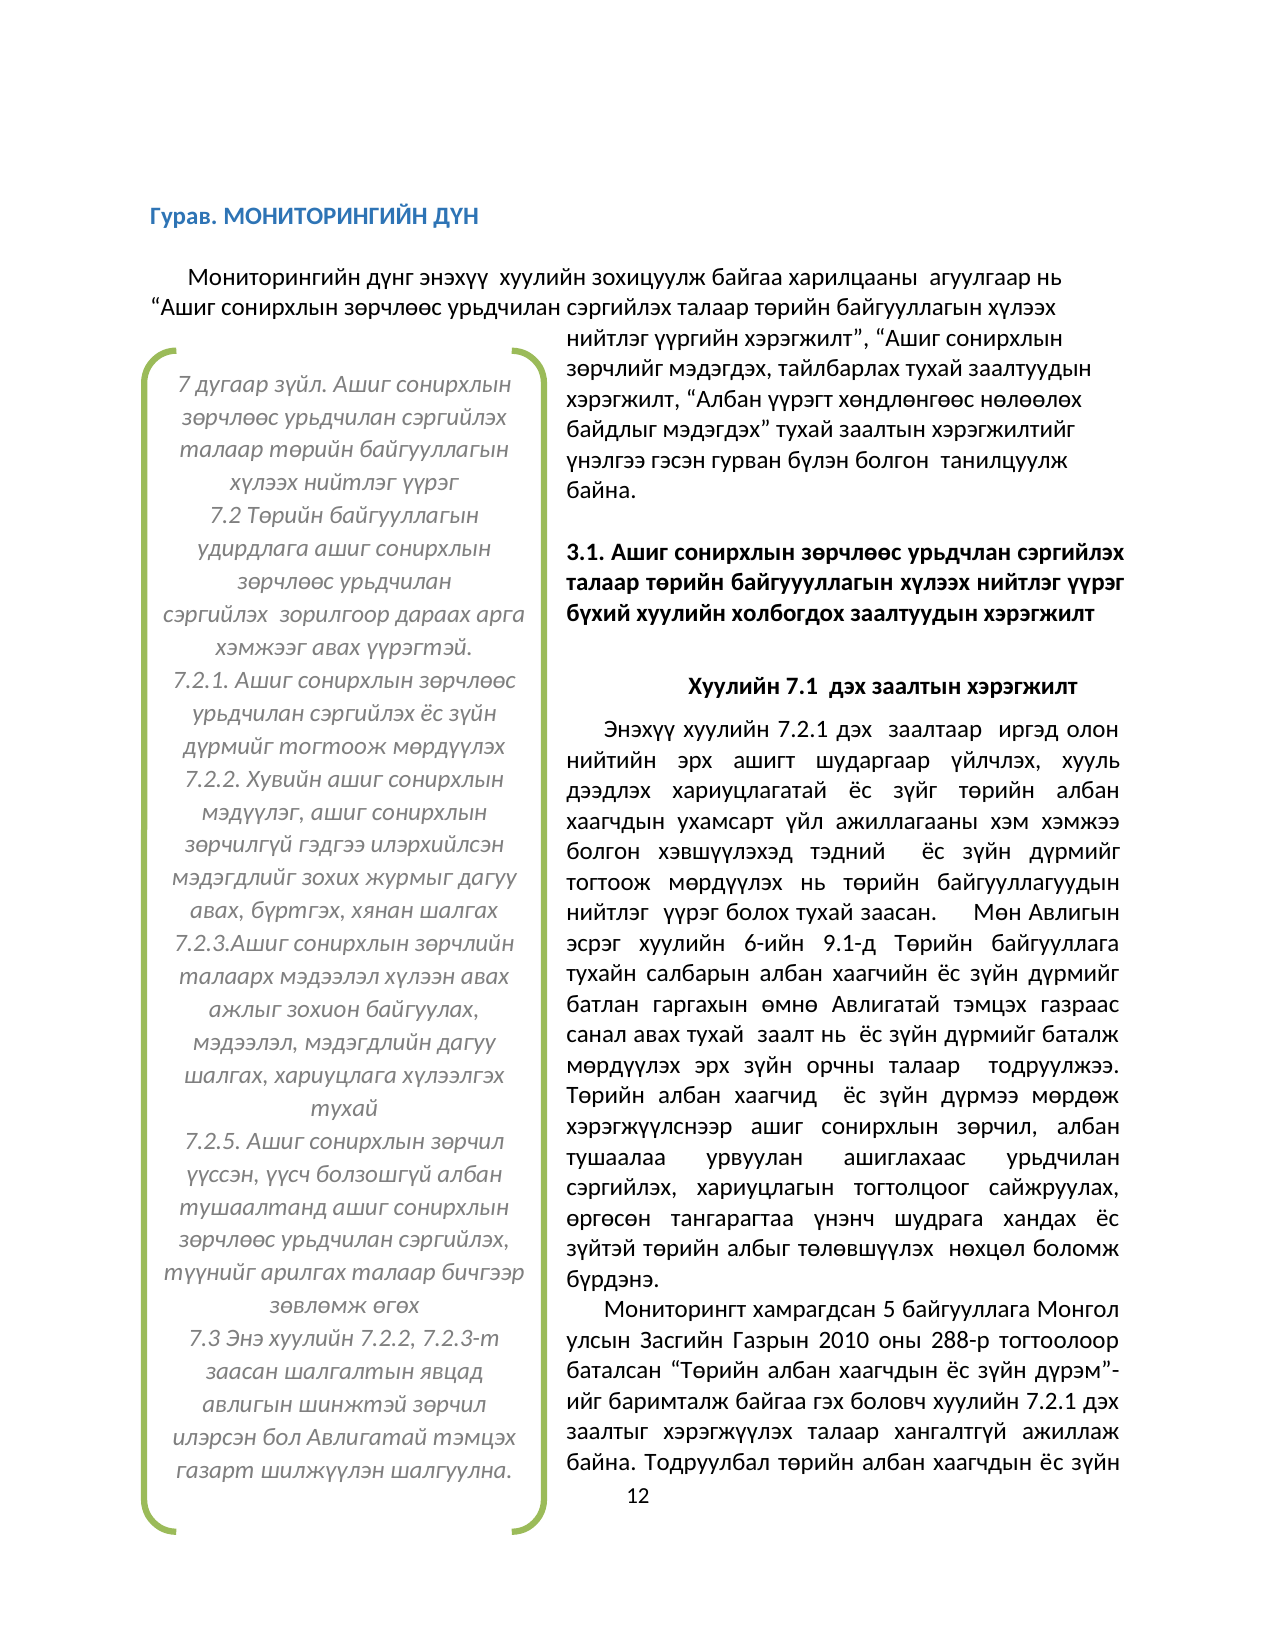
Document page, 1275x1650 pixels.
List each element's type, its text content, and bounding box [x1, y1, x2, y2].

subtitle 3.1. Ашиг сонирхлын зөрчлөөс урьдчлан сэргийлэх талаар төрийн байгуууллагын хүлээх нийтлэг үүрэг бүхий хуулийн холбогдох заалтуудын хэрэгжилт [150, 536, 540, 627]
text Энэхүү хуулийн 7.2.1 дэх заалтаар иргэд олон нийтийн эрх ашигт шударгаар үйлчлэх, хууль дээдлэх хариуцлагатай ёс зүйг төрийн албан хаагчдын ухамсарт үйл ажиллагааны хэм хэмжээ болгон хэвшүүлэхэд тэдний ёс зүйн дүрмийг тогтоож мөрдүүлэх нь төрийн байгууллагуудын нийтлэг үүрэг болох тухай заасан. Мөн Авлигын эсрэг хуулийн 6-ийн 9.1-д Төрийн байгууллага тухайн салбарын албан хаагчийн ёс зүйн дүрмийг батлан гаргахын өмнө Авлигатай тэмцэх газраас санал авах тухай заалт нь ёс зүйн дүрмийг баталж мөрдүүлэх эрх зүйн орчны талаар тодруулжээ. Төрийн албан хаагчид ёс зүйн дүрмээ мөрдөж хэрэгжүүлснээр ашиг сонирхлын зөрчил, албан тушаалаа урвуулан ашиглахаас урьдчилан сэргийлэх, хариуцлагын тогтолцоог сайжруулах, өргөсөн тангарагтаа үнэнч шудрага хандах ёс зүйтэй төрийн албыг төлөвшүүлэх нөхцөл боломж бүрдэнэ. [150, 713, 540, 1293]
text Мониторингийн дүнг энэхүү хуулийн зохицуулж байгаа харилцааны агуулгаар нь “Ашиг сонирхлын зөрчлөөс урьдчилан сэргийлэх талаар төрийн байгууллагын хүлээх нийтлэг үүргийн хэрэгжилт”, “Ашиг сонирхлын зөрчлийг мэдэгдэх, тайлбарлах тухай заалтуудын хэрэгжилт, “Албан үүрэгт хөндлөнгөөс нөлөөлөх байдлыг мэдэгдэх” тухай заалтын хэрэгжилтийг үнэлгээ гэсэн гурван бүлэн болгон танилцуулж байна. [150, 261, 1125, 505]
subtitle Гурав. МОНИТОРИНГИЙН ДҮН [150, 200, 1125, 231]
text Хуулийн 7.1 дэх заалтын хэрэгжилт [225, 670, 540, 701]
text Хуулийн 7.1 дэх заалтын хэрэгжилт [548, 670, 1125, 701]
subtitle 3.1. Ашиг сонирхлын зөрчлөөс урьдчлан сэргийлэх талаар төрийн байгуууллагын хүлээх нийтлэг үүрэг бүхий хуулийн холбогдох заалтуудын хэрэгжилт [548, 536, 1125, 627]
text Энэхүү хуулийн 7.2.1 дэх заалтаар иргэд олон нийтийн эрх ашигт шударгаар үйлчлэх, хууль дээдлэх хариуцлагатай ёс зүйг төрийн албан хаагчдын ухамсарт үйл ажиллагааны хэм хэмжээ болгон хэвшүүлэхэд тэдний ёс зүйн дүрмийг тогтоож мөрдүүлэх нь төрийн байгууллагуудын нийтлэг үүрэг болох тухай заасан. Мөн Авлигын эсрэг хуулийн 6-ийн 9.1-д Төрийн байгууллага тухайн салбарын албан хаагчийн ёс зүйн дүрмийг батлан гаргахын өмнө Авлигатай тэмцэх газраас санал авах тухай заалт нь ёс зүйн дүрмийг баталж мөрдүүлэх эрх зүйн орчны талаар тодруулжээ. Төрийн албан хаагчид ёс зүйн дүрмээ мөрдөж хэрэгжүүлснээр ашиг сонирхлын зөрчил, албан тушаалаа урвуулан ашиглахаас урьдчилан сэргийлэх, хариуцлагын тогтолцоог сайжруулах, өргөсөн тангарагтаа үнэнч шудрага хандах ёс зүйтэй төрийн албыг төлөвшүүлэх нөхцөл боломж бүрдэнэ. [548, 713, 1120, 1293]
